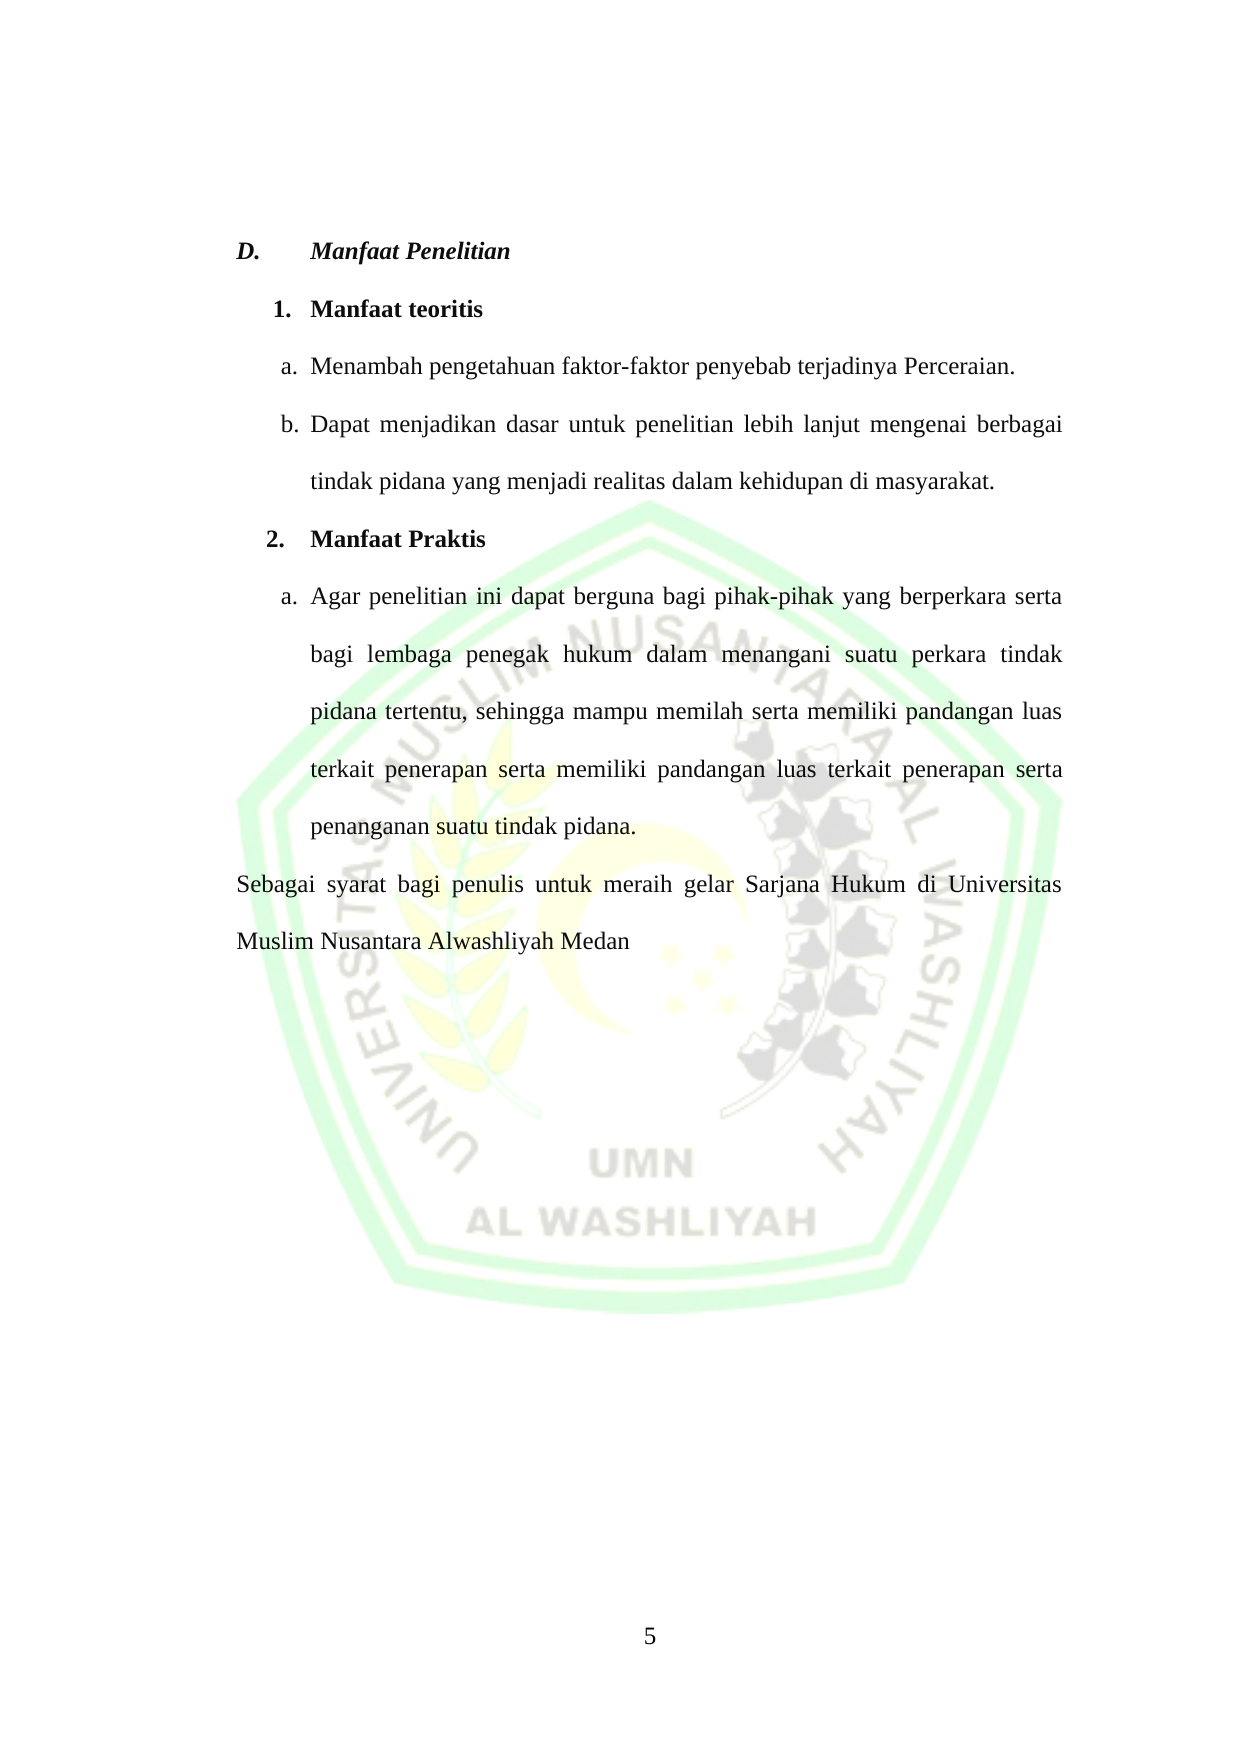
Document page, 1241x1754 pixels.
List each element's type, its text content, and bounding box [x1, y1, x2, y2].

text 2. Manfaat Praktis [266, 524, 1063, 552]
list Dapat menjadikan dasar untuk penelitian lebih lanjut mengenai berbagai tindak pidana yang menjadi realitas dalam kehidupan di masyarakat. [281, 409, 1063, 495]
list Menambah pengetahuan faktor-faktor penyebab terjadinya Perceraian. [281, 351, 1063, 380]
subtitle D. Manfaat Penelitian [236, 236, 1063, 265]
list Agar penelitian ini dapat berguna bagi pihak-pihak yang berperkara serta bagi lembaga penegak hukum dalam menangani suatu perkara tindak pidana tertentu, sehingga mampu memilah serta memiliki pandangan luas terkait penerapan serta memiliki pandangan luas terkait penerapan serta penanganan suatu tindak pidana. [281, 581, 1063, 840]
text Sebagai syarat bagi penulis untuk meraih gelar Sarjana Hukum di Universitas Muslim Nusantara Alwashliyah Medan [236, 869, 1063, 955]
list Manfaat teoritis [273, 294, 1063, 322]
